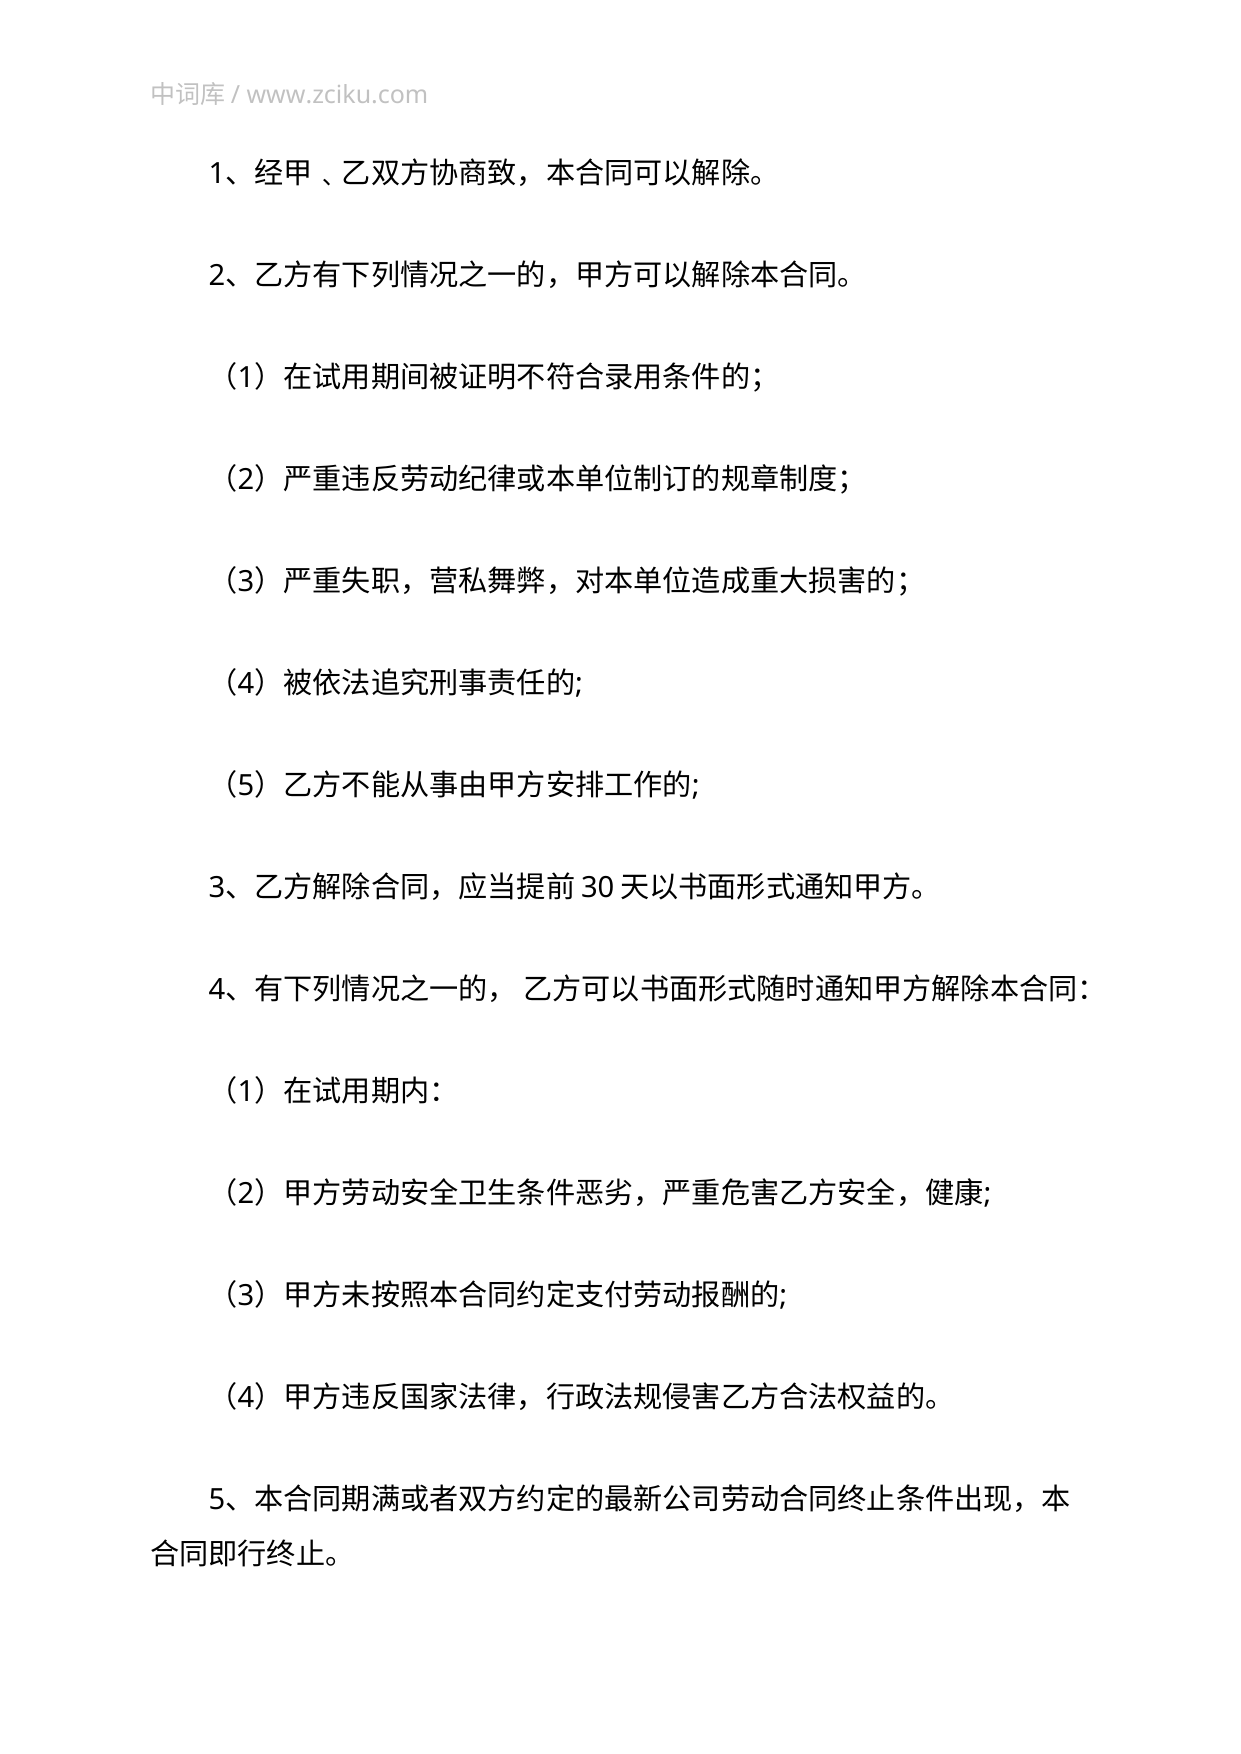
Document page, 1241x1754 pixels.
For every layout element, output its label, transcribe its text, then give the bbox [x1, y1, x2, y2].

text （4）甲方违反国家法律，行政法规侵害乙方合法权益的。 [150, 1374, 1090, 1416]
text （1）在试用期内： [150, 1068, 1090, 1110]
text （3）严重失职，营私舞弊，对本单位造成重大损害的； [150, 558, 1090, 600]
text 2、乙方有下列情况之一的，甲方可以解除本合同。 [150, 252, 1090, 294]
text （4）被依法追究刑事责任的; [150, 660, 1090, 702]
text 5、本合同期满或者双方约定的最新公司劳动合同终止条件出现，本合同即行终止。 [150, 1476, 1090, 1573]
text （2）严重违反劳动纪律或本单位制订的规章制度； [150, 456, 1090, 498]
text 3、乙方解除合同，应当提前30天以书面形式通知甲方。 [150, 864, 1090, 906]
text （2）甲方劳动安全卫生条件恶劣，严重危害乙方安全，健康; [150, 1170, 1090, 1212]
text （5）乙方不能从事由甲方安排工作的; [150, 762, 1090, 804]
text 4、有下列情况之一的， 乙方可以书面形式随时通知甲方解除本合同： [150, 966, 1090, 1008]
text （3）甲方未按照本合同约定支付劳动报酬的; [150, 1272, 1090, 1314]
text （1）在试用期间被证明不符合录用条件的； [150, 354, 1090, 396]
text 1、经甲﹑乙双方协商致，本合同可以解除。 [150, 150, 1090, 192]
